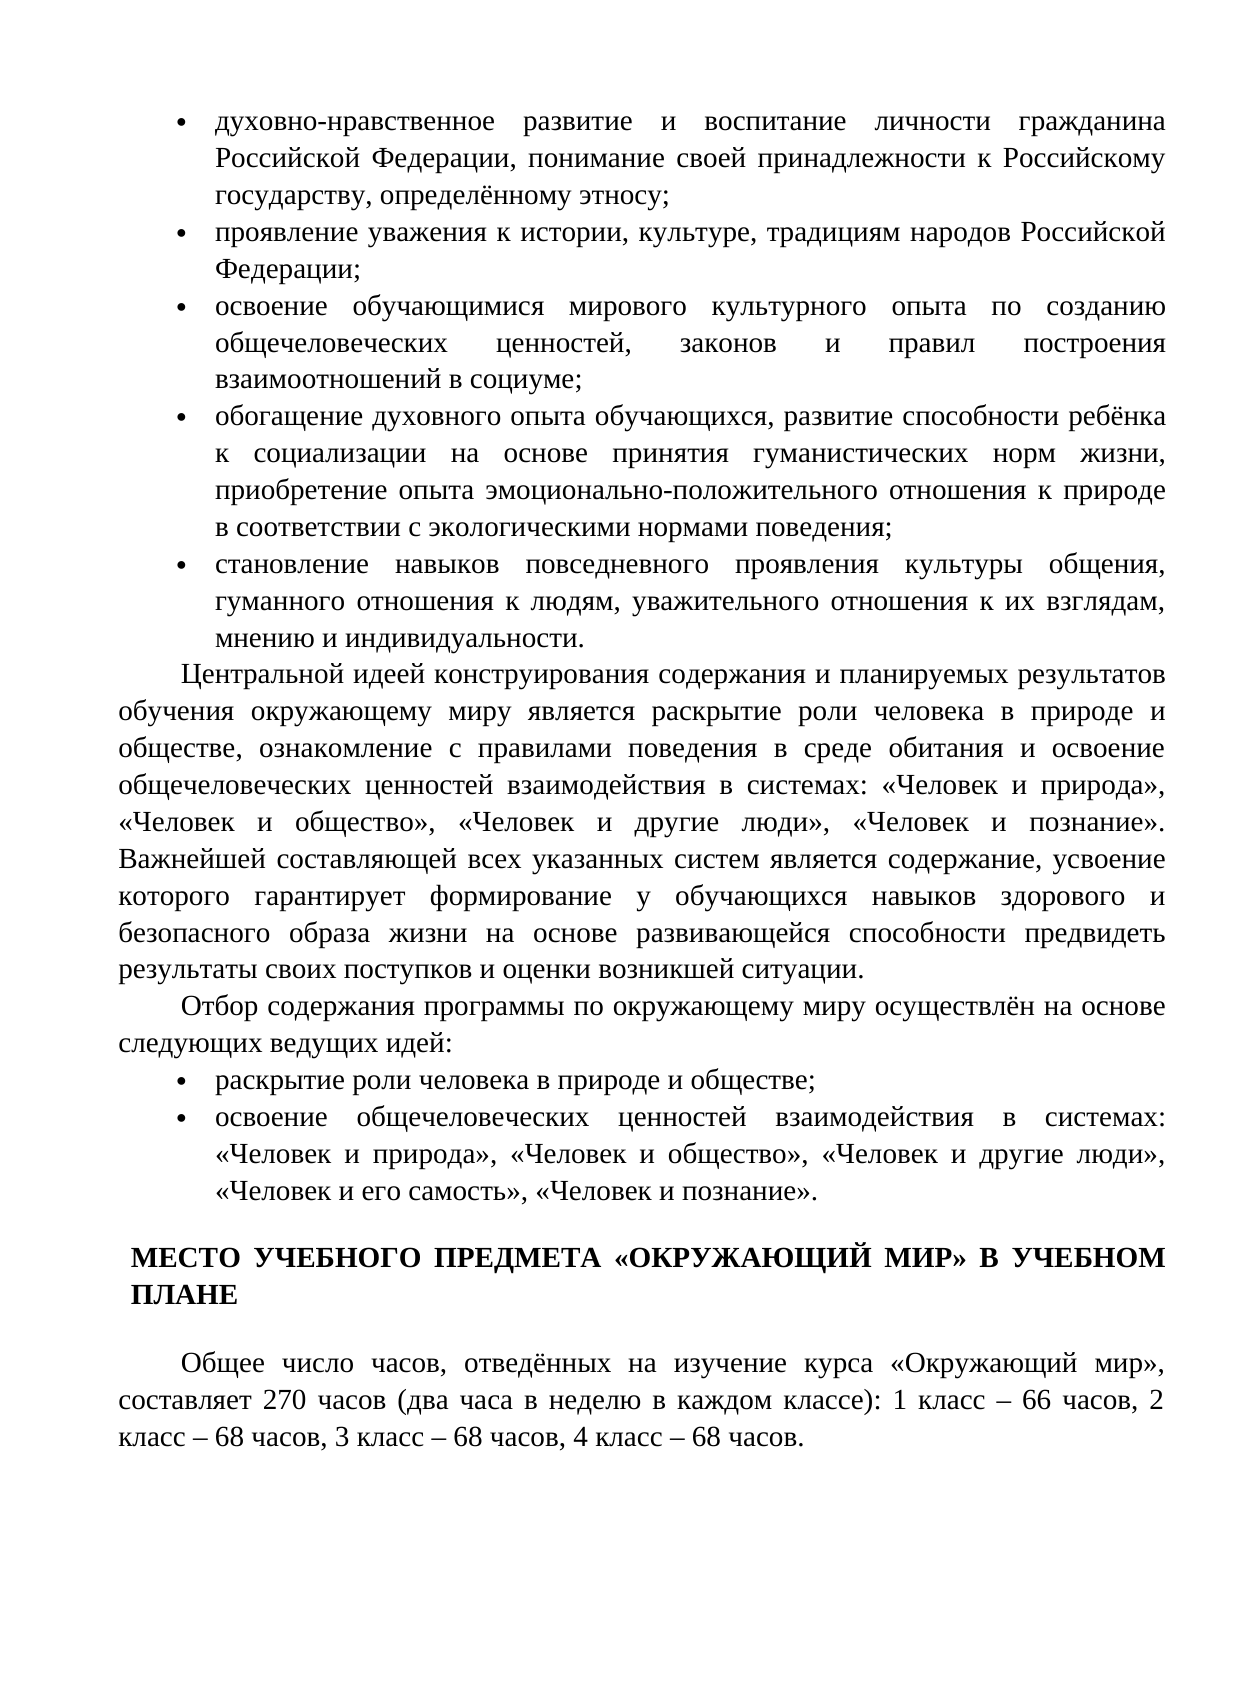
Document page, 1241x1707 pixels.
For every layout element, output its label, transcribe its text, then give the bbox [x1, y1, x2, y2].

list раскрытие роли человека в природе и обществе; [177, 1062, 1167, 1096]
list обогащение духовного опыта обучающихся, развитие способности ребёнка к социализации на основе принятия гуманистических норм жизни, приобретение опыта эмоционально-положительного отношения к природе в соответствии с экологическими нормами поведения; [177, 398, 1167, 543]
list проявление уважения к истории, культуре, традициям народов Российской Федерации; [177, 214, 1167, 284]
text Общее число часов, отведённых на изучение курса «Окружающий мир», составляет 270 часов (два часа в неделю в каждом классе): 1 класс – 66 часов, 2 класс – 68 часов, 3 класс – 68 часов, 4 класс – 68 часов. [118, 1345, 1167, 1452]
text Центральной идеей конструирования содержания и планируемых результатов обучения окружающему миру является раскрытие роли человека в природе и обществе, ознакомление с правилами поведения в среде обитания и освоение общечеловеческих ценностей взаимодействия в системах: «Человек и природа», «Человек и общество», «Человек и другие люди», «Человек и познание». Важнейшей составляющей всех указанных систем является содержание, усвоение которого гарантирует формирование у обучающихся навыков здорового и безопасного образа жизни на основе развивающейся способности предвидеть результаты своих поступков и оценки возникшей ситуации. [118, 657, 1167, 985]
list освоение обучающимися мирового культурного опыта по созданию общечеловеческих ценностей, законов и правил построения взаимоотношений в социуме; [177, 288, 1167, 395]
list духовно-нравственное развитие и воспитание личности гражданина Российской Федерации, понимание своей принадлежности к Российскому государству, определённому этносу; [177, 103, 1167, 211]
text Отбор содержания программы по окружающему миру осуществлён на основе следующих ведущих идей: [118, 988, 1167, 1059]
text МЕСТО УЧЕБНОГО ПРЕДМЕТА «ОКРУЖАЮЩИЙ МИР» В УЧЕБНОМ ПЛАНЕ [131, 1240, 1167, 1311]
list становление навыков повседневного проявления культуры общения, гуманного отношения к людям, уважительного отношения к их взглядам, мнению и индивидуальности. [177, 546, 1167, 653]
list освоение общечеловеческих ценностей взаимодействия в системах: «Человек и природа», «Человек и общество», «Человек и другие люди», «Человек и его самость», «Человек и познание». [177, 1099, 1167, 1206]
